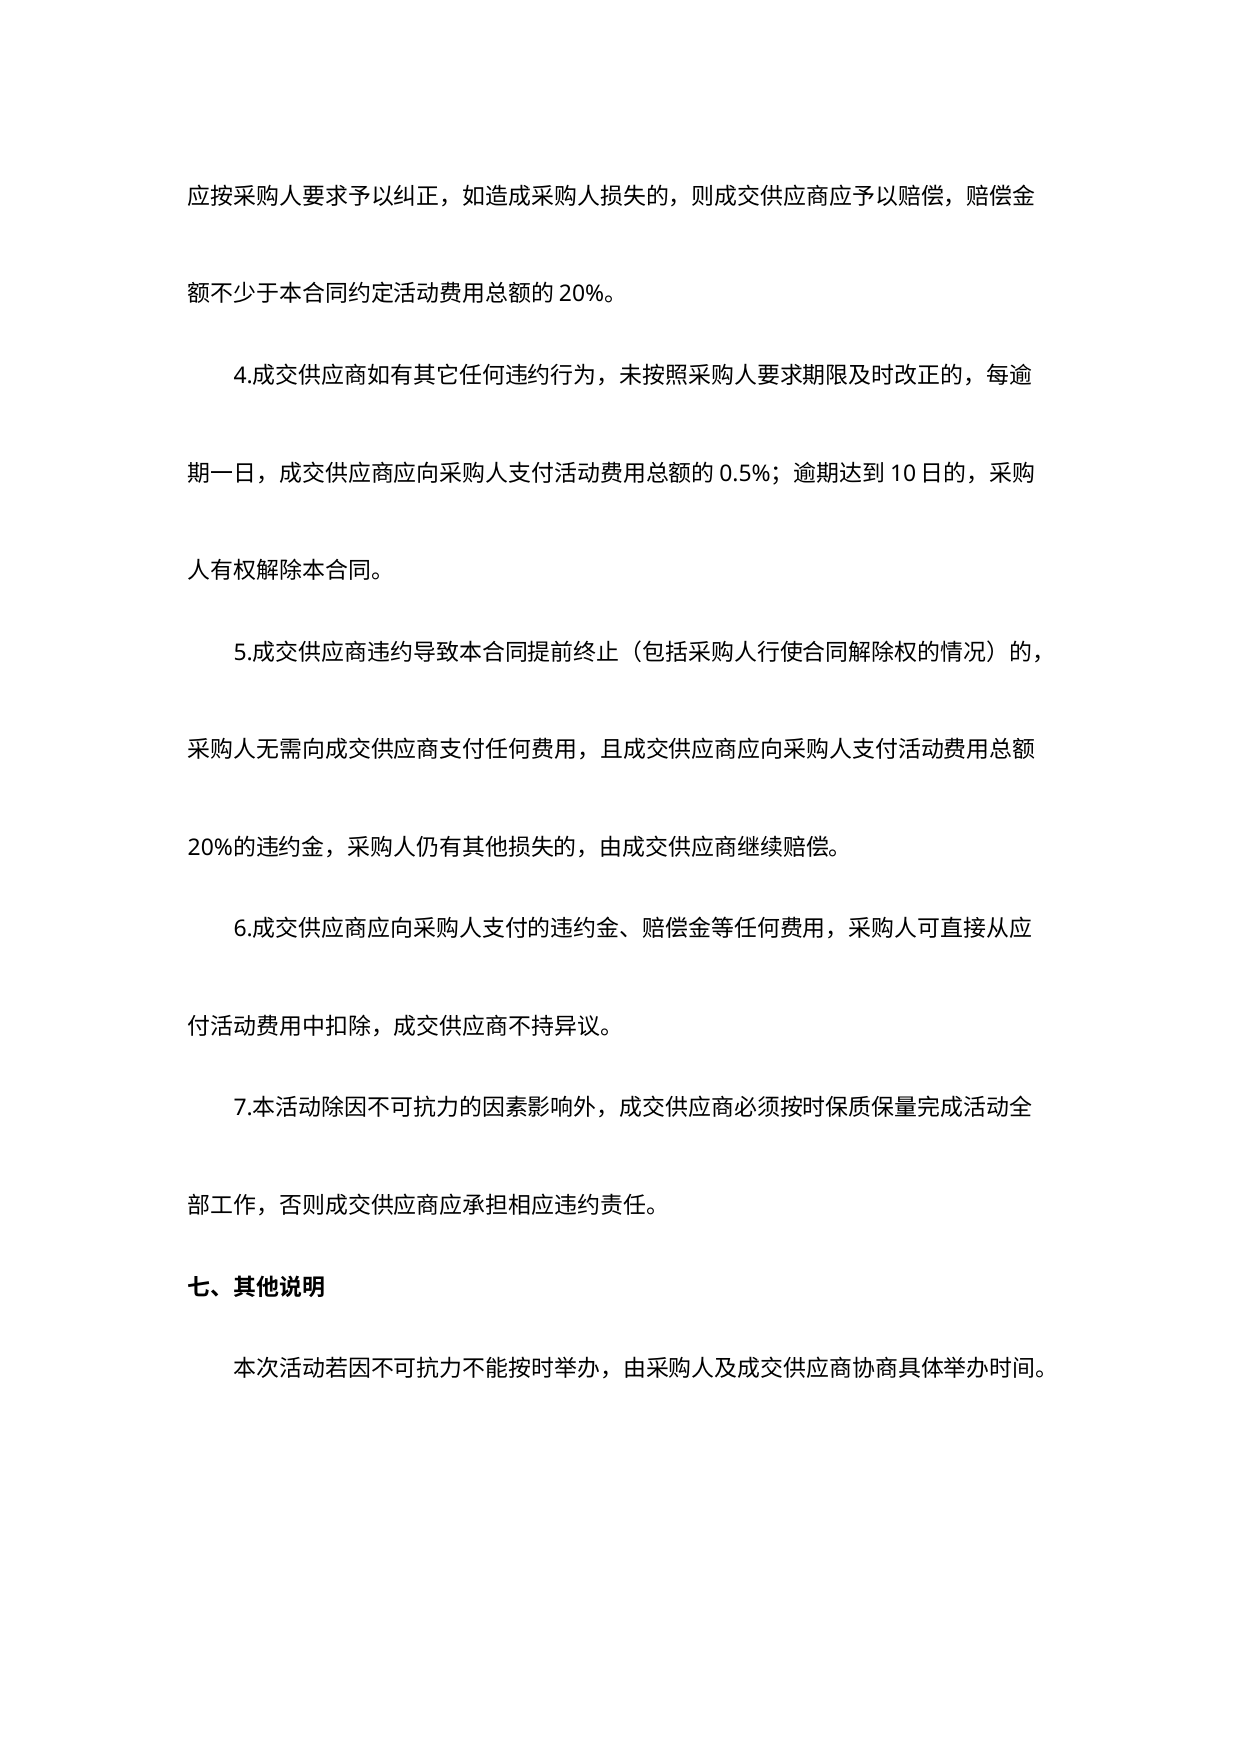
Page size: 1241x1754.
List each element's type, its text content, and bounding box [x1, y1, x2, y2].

text 4.成交供应商如有其它任何违约行为，未按照采购人要求期限及时改正的，每逾期一日，成交供应商应向采购人支付活动费用总额的0.5%；逾期达到10日的，采购人有权解除本合同。 [187, 341, 1053, 601]
text 本次活动若因不可抗力不能按时举办，由采购人及成交供应商协商具体举办时间。 [187, 1334, 1053, 1399]
text 6.成交供应商应向采购人支付的违约金、赔偿金等任何费用，采购人可直接从应付活动费用中扣除，成交供应商不持异议。 [187, 894, 1053, 1057]
text 7.本活动除因不可抗力的因素影响外，成交供应商必须按时保质保量完成活动全部工作，否则成交供应商应承担相应违约责任。 [187, 1073, 1053, 1236]
text 七、其他说明 [187, 1252, 1053, 1317]
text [187, 162, 1053, 324]
text 5.成交供应商违约导致本合同提前终止（包括采购人行使合同解除权的情况）的，采购人无需向成交供应商支付任何费用，且成交供应商应向采购人支付活动费用总额20%的违约金，采购人仍有其他损失的，由成交供应商继续赔偿。 [187, 618, 1053, 878]
